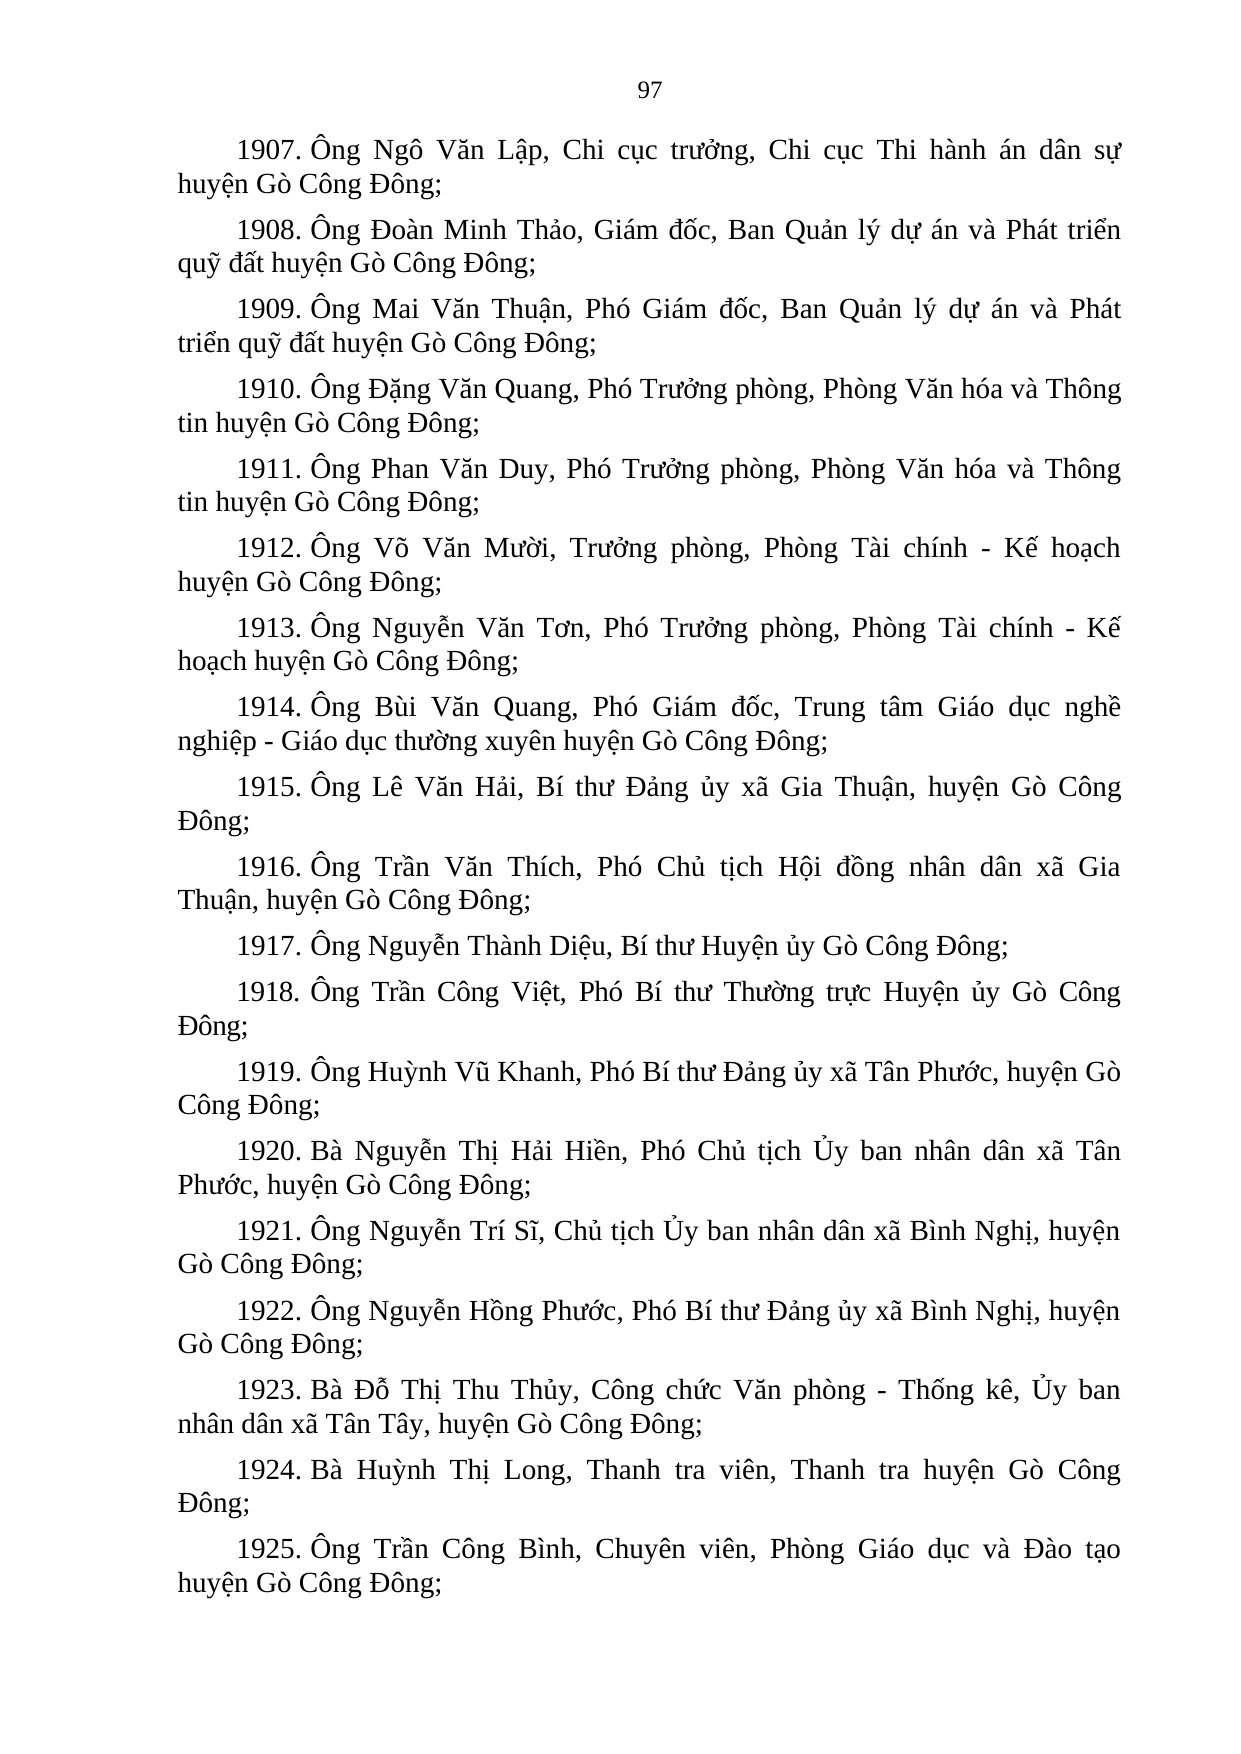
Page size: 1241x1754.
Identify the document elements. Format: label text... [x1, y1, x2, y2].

list Ông Đoàn Minh Thảo, Giám đốc, Ban Quản lý dự án và Phát triển quỹ đất huyện Gò Công Đông; [177, 212, 1122, 279]
list Ông Mai Văn Thuận, Phó Giám đốc, Ban Quản lý dự án và Phát triển quỹ đất huyện Gò Công Đông; [177, 292, 1122, 359]
list Ông Phan Văn Duy, Phó Trưởng phòng, Phòng Văn hóa và Thông tin huyện Gò Công Đông; [177, 451, 1122, 518]
list Ông Nguyễn Hồng Phước, Phó Bí thư Đảng ủy xã Bình Nghị, huyện Gò Công Đông; [177, 1293, 1122, 1360]
list Bà Đỗ Thị Thu Thủy, Công chức Văn phòng - Thống kê, Ủy ban nhân dân xã Tân Tây, huyện Gò Công Đông; [177, 1372, 1122, 1439]
list Ông Nguyễn Văn Tơn, Phó Trưởng phòng, Phòng Tài chính - Kế hoạch huyện Gò Công Đông; [177, 610, 1122, 677]
list Ông Trần Văn Thích, Phó Chủ tịch Hội đồng nhân dân xã Gia Thuận, huyện Gò Công Đông; [177, 849, 1122, 916]
list Ông Nguyễn Thành Diệu, Bí thư Huyện ủy Gò Công Đông; [177, 928, 1122, 962]
list Bà Nguyễn Thị Hải Hiền, Phó Chủ tịch Ủy ban nhân dân xã Tân Phước, huyện Gò Công Đông; [177, 1133, 1122, 1201]
list Ông Võ Văn Mười, Trưởng phòng, Phòng Tài chính - Kế hoạch huyện Gò Công Đông; [177, 530, 1122, 597]
list Ông Đặng Văn Quang, Phó Trưởng phòng, Phòng Văn hóa và Thông tin huyện Gò Công Đông; [177, 371, 1122, 438]
list Ông Bùi Văn Quang, Phó Giám đốc, Trung tâm Giáo dục nghề nghiệp - Giáo dục thường xuyên huyện Gò Công Đông; [177, 689, 1122, 757]
list Bà Huỳnh Thị Long, Thanh tra viên, Thanh tra huyện Gò Công Đông; [177, 1452, 1122, 1519]
list Ông Ngô Văn Lập, Chi cục trưởng, Chi cục Thi hành án dân sự huyện Gò Công Đông; [177, 132, 1122, 199]
list Ông Lê Văn Hải, Bí thư Đảng ủy xã Gia Thuận, huyện Gò Công Đông; [177, 769, 1122, 836]
list Ông Nguyễn Trí Sĩ, Chủ tịch Ủy ban nhân dân xã Bình Nghị, huyện Gò Công Đông; [177, 1213, 1122, 1280]
list Ông Trần Công Bình, Chuyên viên, Phòng Giáo dục và Đào tạo huyện Gò Công Đông; [177, 1531, 1122, 1598]
list Ông Huỳnh Vũ Khanh, Phó Bí thư Đảng ủy xã Tân Phước, huyện Gò Công Đông; [177, 1054, 1122, 1121]
list Ông Trần Công Việt, Phó Bí thư Thường trực Huyện ủy Gò Công Đông; [177, 974, 1122, 1041]
